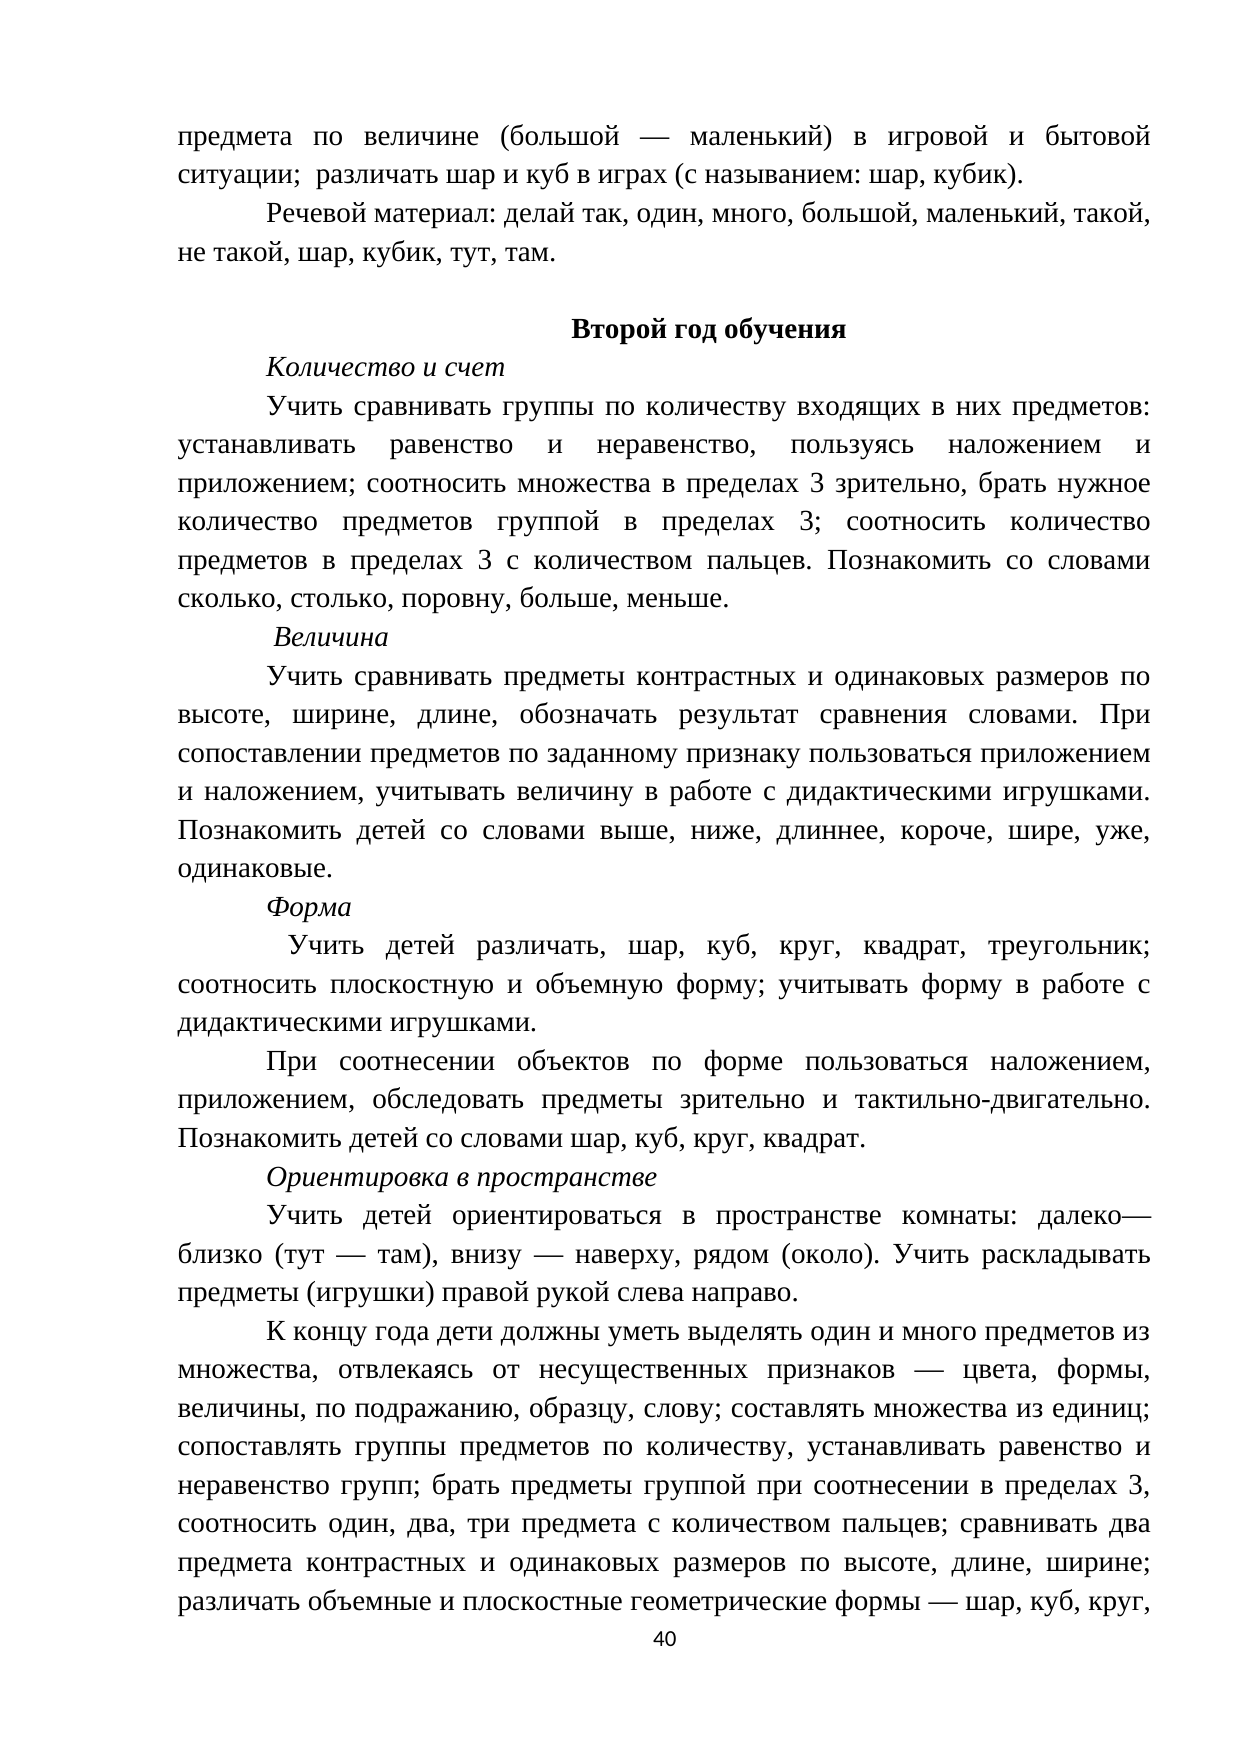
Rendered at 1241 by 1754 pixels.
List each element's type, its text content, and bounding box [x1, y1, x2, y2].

text Учить детей различать, шар, куб, круг, квадрат, треугольник; соотносить плоскостную и объемную форму; учитывать форму в работе с дидактическими игрушками. [177, 927, 1152, 1038]
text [177, 118, 1152, 190]
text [177, 1313, 1152, 1616]
text Количество и счет [177, 349, 1152, 383]
text Учить детей ориентироваться в пространстве комнаты: далеко— близко (тут — там), внизу — наверху, рядом (около). Учить раскладывать предметы (игрушки) правой рукой слева направо. [177, 1197, 1152, 1308]
text При соотнесении объектов по форме пользоваться наложением, приложением, обследовать предметы зрительно и тактильно-двигательно. Познакомить детей со словами шар, куб, круг, квадрат. [177, 1043, 1152, 1154]
text Учить сравнивать группы по количеству входящих в них предметов: устанавливать равенство и неравенство, пользуясь наложением и приложением; соотносить множества в пределах 3 зрительно, брать нужное количество предметов группой в пределах 3; соотносить количество предметов в пределах 3 с количеством пальцев. Познакомить со словами сколько, столько, поровну, больше, меньше. [177, 388, 1152, 614]
text Учить сравнивать предметы контрастных и одинаковых размеров по высоте, ширине, длине, обозначать результат сравнения словами. При сопоставлении предметов по заданному признаку пользоваться приложением и наложением, учитывать величину в работе с дидактическими игрушками. Познакомить детей со словами выше, ниже, длиннее, короче, шире, уже, одинаковые. [177, 658, 1152, 884]
text Ориентировка в пространстве [177, 1159, 1152, 1192]
text Форма [177, 889, 1152, 922]
text Речевой материал: делай так, один, много, большой, маленький, такой, не такой, шар, кубик, тут, там. [177, 195, 1152, 267]
text Второй год обучения [177, 311, 1152, 344]
text Величина [177, 619, 1152, 653]
